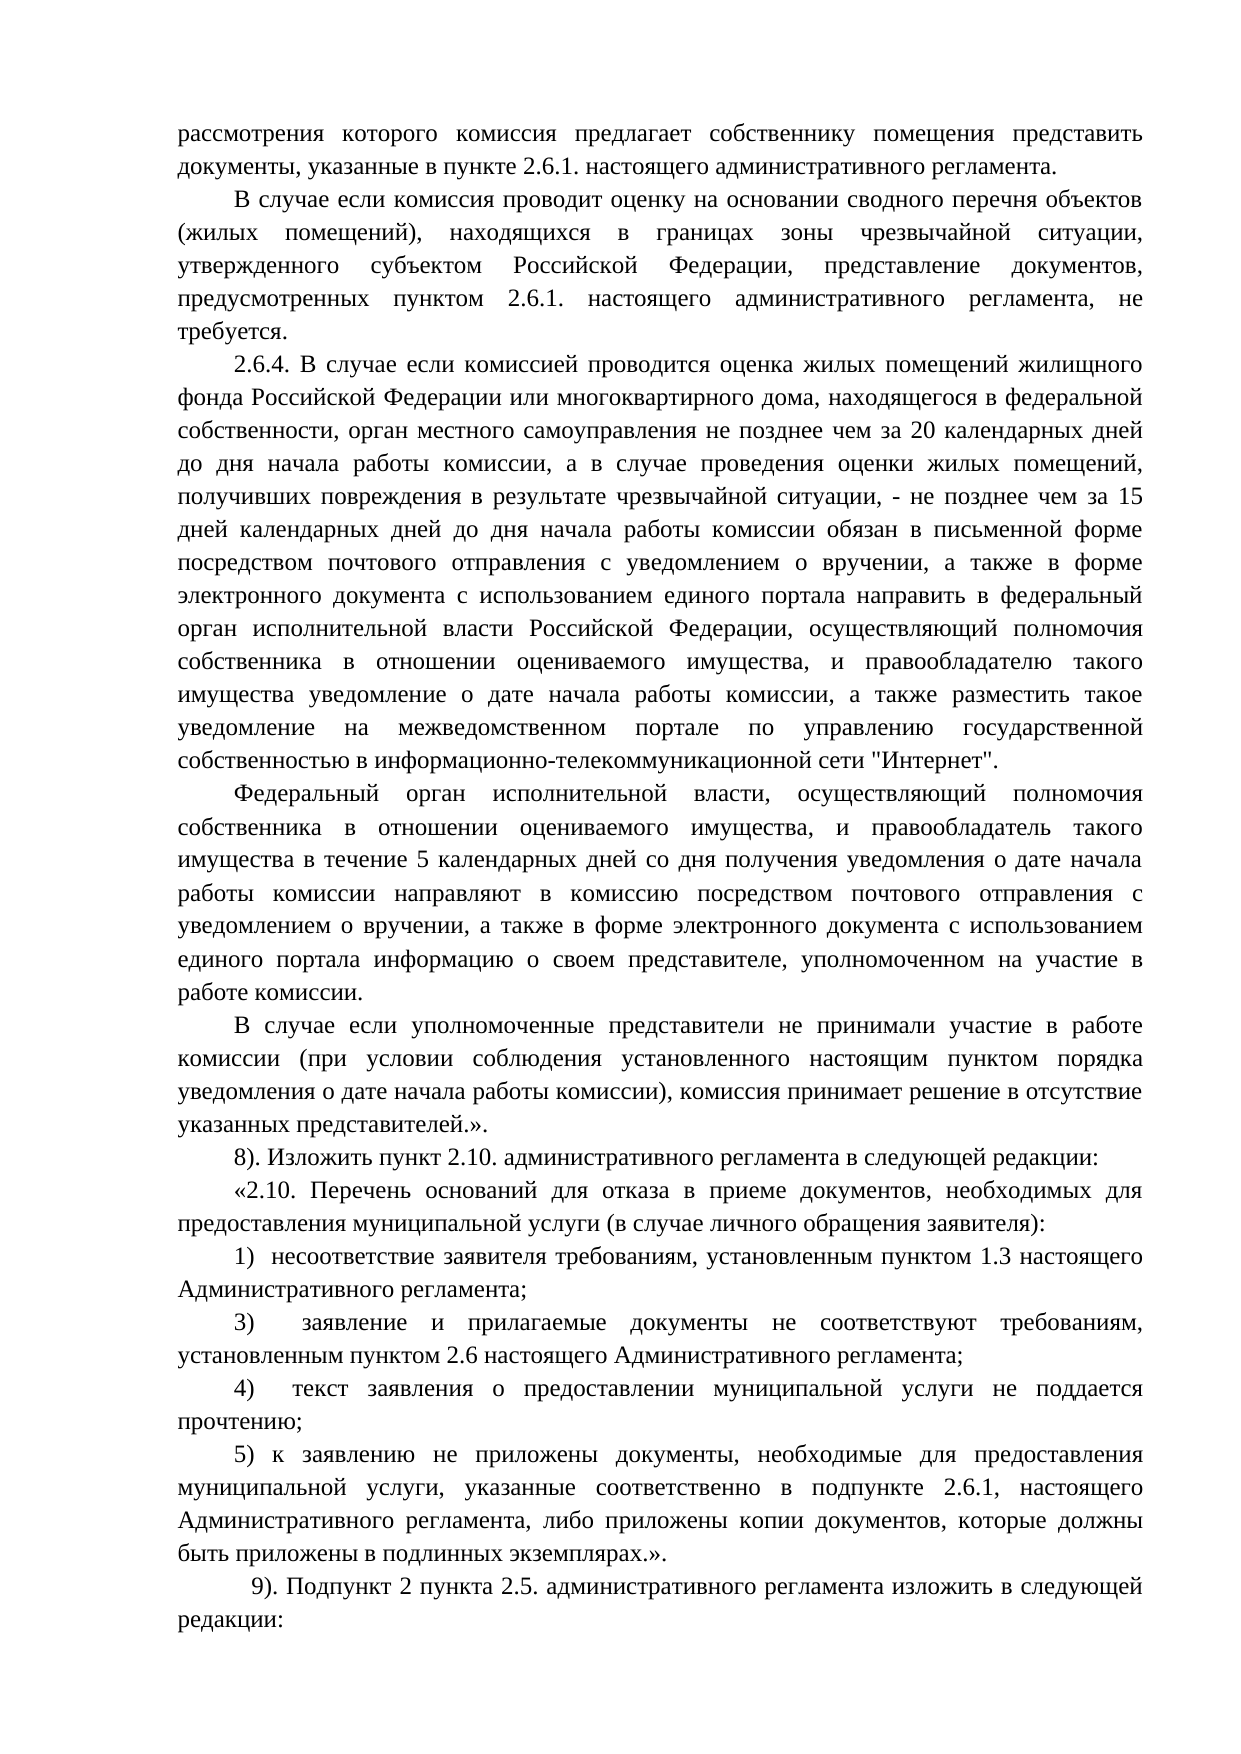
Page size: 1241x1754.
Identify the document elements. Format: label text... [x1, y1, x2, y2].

text 1) несоответствие заявителя требованиям, установленным пунктом 1.3 настоящего Административного регламента; [177, 1241, 1144, 1303]
text 3) заявление и прилагаемые документы не соответствуют требованиям, установленным пунктом 2.6 настоящего Административного регламента; [177, 1307, 1144, 1369]
text 8). Изложить пункт 2.10. административного регламента в следующей редакции: [177, 1142, 1144, 1171]
text 5) к заявлению не приложены документы, необходимые для предоставления муниципальной услуги, указанные соответственно в подпункте 2.6.1, настоящего Административного регламента, либо приложены копии документов, которые должны быть приложены в подлинных экземплярах.». [177, 1439, 1144, 1567]
text 9). Подпункт 2 пункта 2.5. административного регламента изложить в следующей редакции: [177, 1571, 1144, 1633]
text 4) текст заявления о предоставлении муниципальной услуги не поддается прочтению; [177, 1373, 1144, 1435]
text В случае если комиссия проводит оценку на основании сводного перечня объектов (жилых помещений), находящихся в границах зоны чрезвычайной ситуации, утвержденного субъектом Российской Федерации, представление документов, предусмотренных пунктом 2.6.1. настоящего административного регламента, не требуется. [177, 184, 1144, 345]
text 2.6.4. В случае если комиссией проводится оценка жилых помещений жилищного фонда Российской Федерации или многоквартирного дома, находящегося в федеральной собственности, орган местного самоуправления не позднее чем за 20 календарных дней до дня начала работы комиссии, а в случае проведения оценки жилых помещений, получивших повреждения в результате чрезвычайной ситуации, - не позднее чем за 15 дней календарных дней до дня начала работы комиссии обязан в письменной форме посредством почтового отправления с уведомлением о вручении, а также в форме электронного документа с использованием единого портала направить в федеральный орган исполнительной власти Российской Федерации, осуществляющий полномочия собственника в отношении оцениваемого имущества, и правообладателю такого имущества уведомление о дате начала работы комиссии, а также разместить такое уведомление на межведомственном портале по управлению государственной собственностью в информационно-телекоммуникационной сети "Интернет". [177, 349, 1144, 774]
text «2.10. Перечень оснований для отказа в приеме документов, необходимых для предоставления муниципальной услуги (в случае личного обращения заявителя): [177, 1175, 1144, 1237]
text Федеральный орган исполнительной власти, осуществляющий полномочия собственника в отношении оцениваемого имущества, и правообладатель такого имущества в течение 5 календарных дней со дня получения уведомления о дате начала работы комиссии направляют в комиссию посредством почтового отправления с уведомлением о вручении, а также в форме электронного документа с использованием единого портала информацию о своем представителе, уполномоченном на участие в работе комиссии. [177, 778, 1144, 1005]
text В случае если уполномоченные представители не принимали участие в работе комиссии (при условии соблюдения установленного настоящим пунктом порядка уведомления о дате начала работы комиссии), комиссия принимает решение в отсутствие указанных представителей.». [177, 1010, 1144, 1137]
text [177, 118, 1144, 180]
